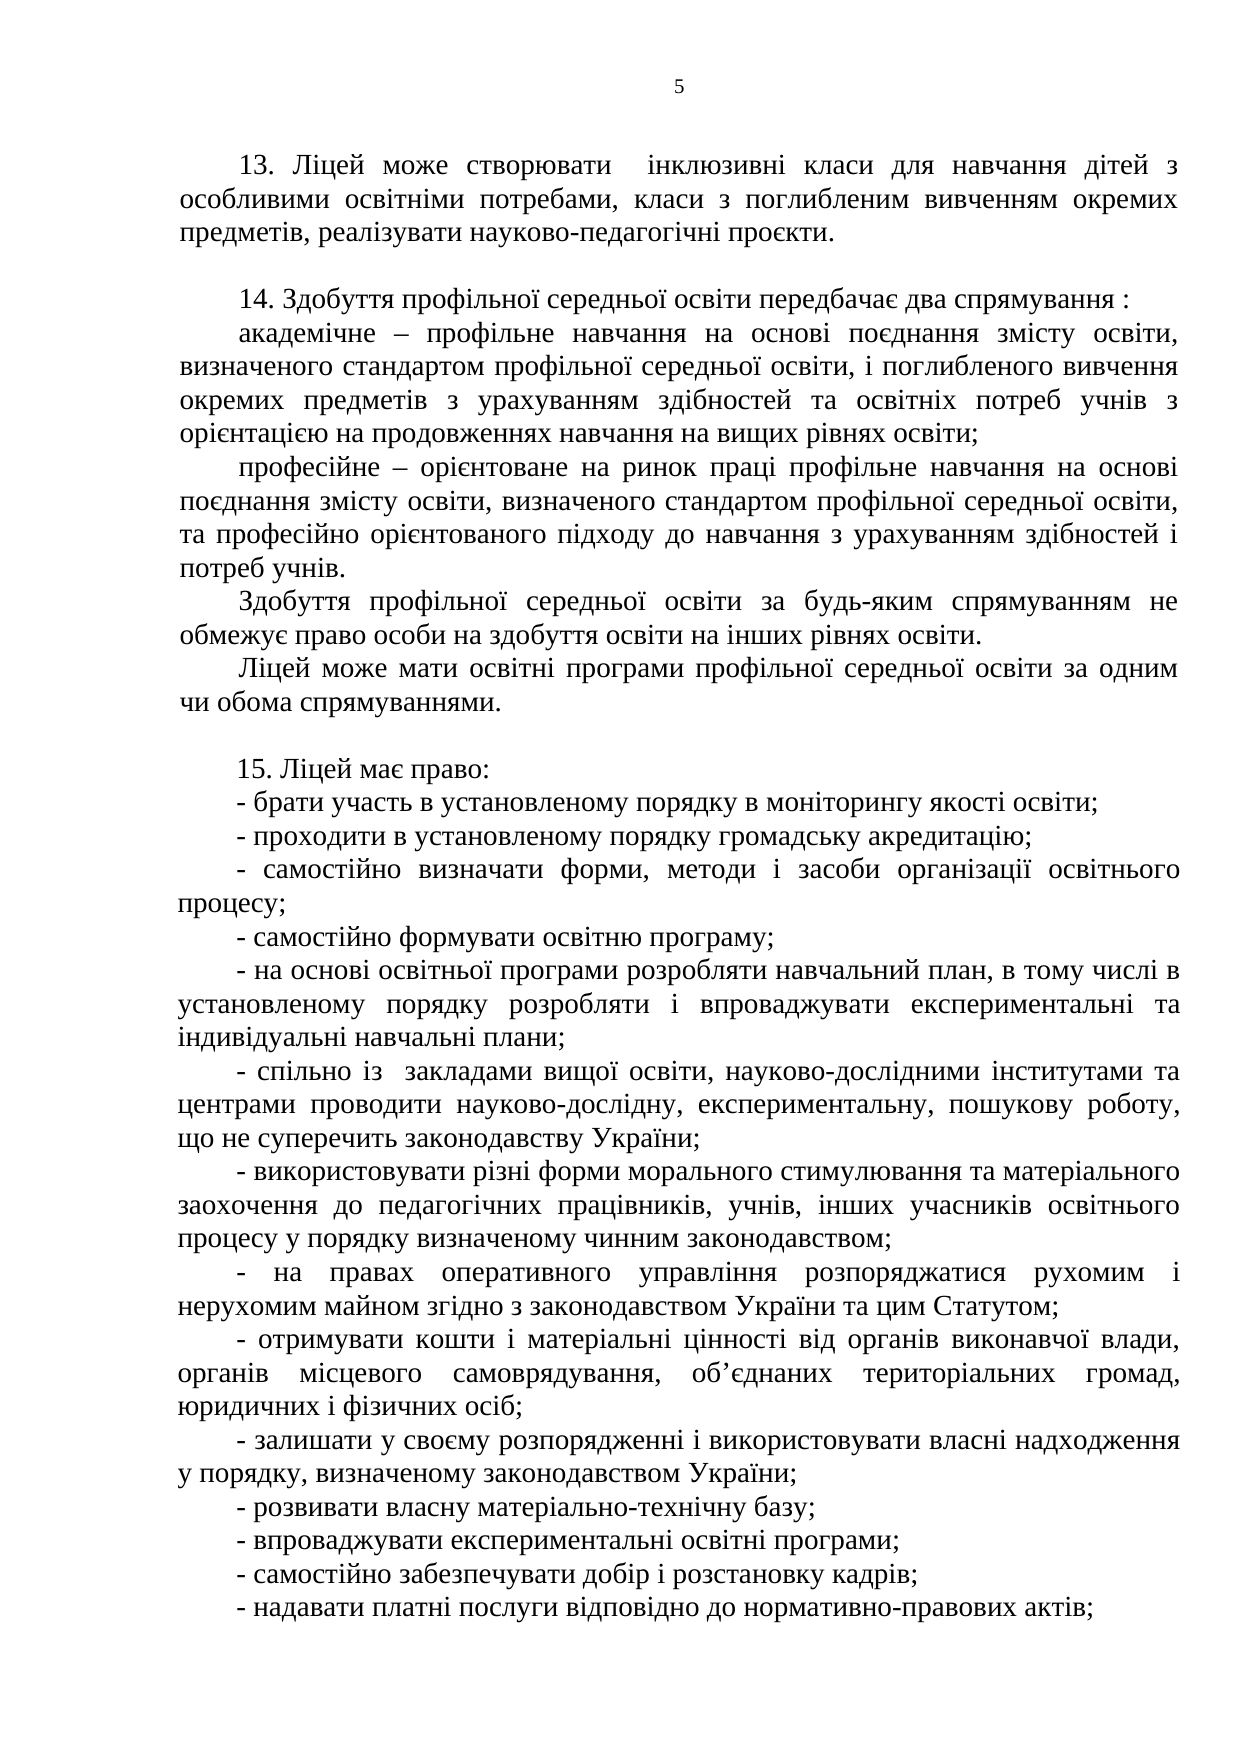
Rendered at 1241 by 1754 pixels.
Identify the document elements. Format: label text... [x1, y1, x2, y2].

text - впроваджувати експериментальні освітні програми; [177, 1522, 1181, 1556]
text - використовувати різні форми морального стимулювання та матеріального заохочення до педагогічних працівників, учнів, інших учасників освітнього процесу у порядку визначеному чинним законодавством; [177, 1153, 1181, 1254]
text - на правах оперативного управління розпоряджатися рухомим і нерухомим майном згідно з законодавством України та цим Статутом; [177, 1254, 1181, 1321]
text - спільно із закладами вищої освіти, науково-дослідними інститутами та центрами проводити науково-дослідну, експериментальну, пошукову роботу, що не суперечить законодавству України; [177, 1053, 1181, 1153]
text професійне – орієнтоване на ринок праці профільне навчання на основі поєднання змісту освіти, визначеного стандартом профільної середньої освіти, та професійно орієнтованого підходу до навчання з урахуванням здібностей і потреб учнів. [179, 449, 1179, 583]
text 15. Ліцей має право: [177, 751, 1181, 784]
text Ліцей може мати освітні програми профільної середньої освіти за одним чи обома спрямуваннями. [179, 650, 1179, 717]
text 13. Ліцей може створювати інклюзивні класи для навчання дітей з особливими освітніми потребами, класи з поглибленим вивченням окремих предметів, реалізувати науково-педагогічні проєкти. [179, 147, 1179, 248]
text - отримувати кошти і матеріальні цінності від органів виконавчої влади, органів місцевого самоврядування, об’єднаних територіальних громад, юридичних і фізичних осіб; [177, 1321, 1181, 1422]
text - самостійно формувати освітню програму; [177, 919, 1181, 952]
text - залишати у своєму розпорядженні і використовувати власні надходження у порядку, визначеному законодавством України; [177, 1422, 1181, 1489]
text академічне – профільне навчання на основі поєднання змісту освіти, визначеного стандартом профільної середньої освіти, і поглибленого вивчення окремих предметів з урахуванням здібностей та освітніх потреб учнів з орієнтацією на продовженнях навчання на вищих рівнях освіти; [179, 315, 1179, 449]
text - надавати платні послуги відповідно до нормативно-правових актів; [177, 1589, 1181, 1623]
text - розвивати власну матеріально-технічну базу; [177, 1489, 1181, 1522]
text Здобуття профільної середньої освіти за будь-яким спрямуванням не обмежує право особи на здобуття освіти на інших рівнях освіти. [179, 583, 1179, 650]
text - на основі освітньої програми розробляти навчальний план, в тому числі в установленому порядку розробляти і впроваджувати експериментальні та індивідуальні навчальні плани; [177, 952, 1181, 1053]
text - проходити в установленому порядку громадську акредитацію; [177, 818, 1181, 852]
text - брати участь в установленому порядку в моніторингу якості освіти; [177, 784, 1181, 818]
text - самостійно визначати форми, методи і засоби організації освітнього процесу; [177, 852, 1181, 919]
text 14. Здобуття профільної середньої освіти передбачає два спрямування : [179, 281, 1179, 315]
text - самостійно забезпечувати добір і розстановку кадрів; [177, 1556, 1181, 1589]
